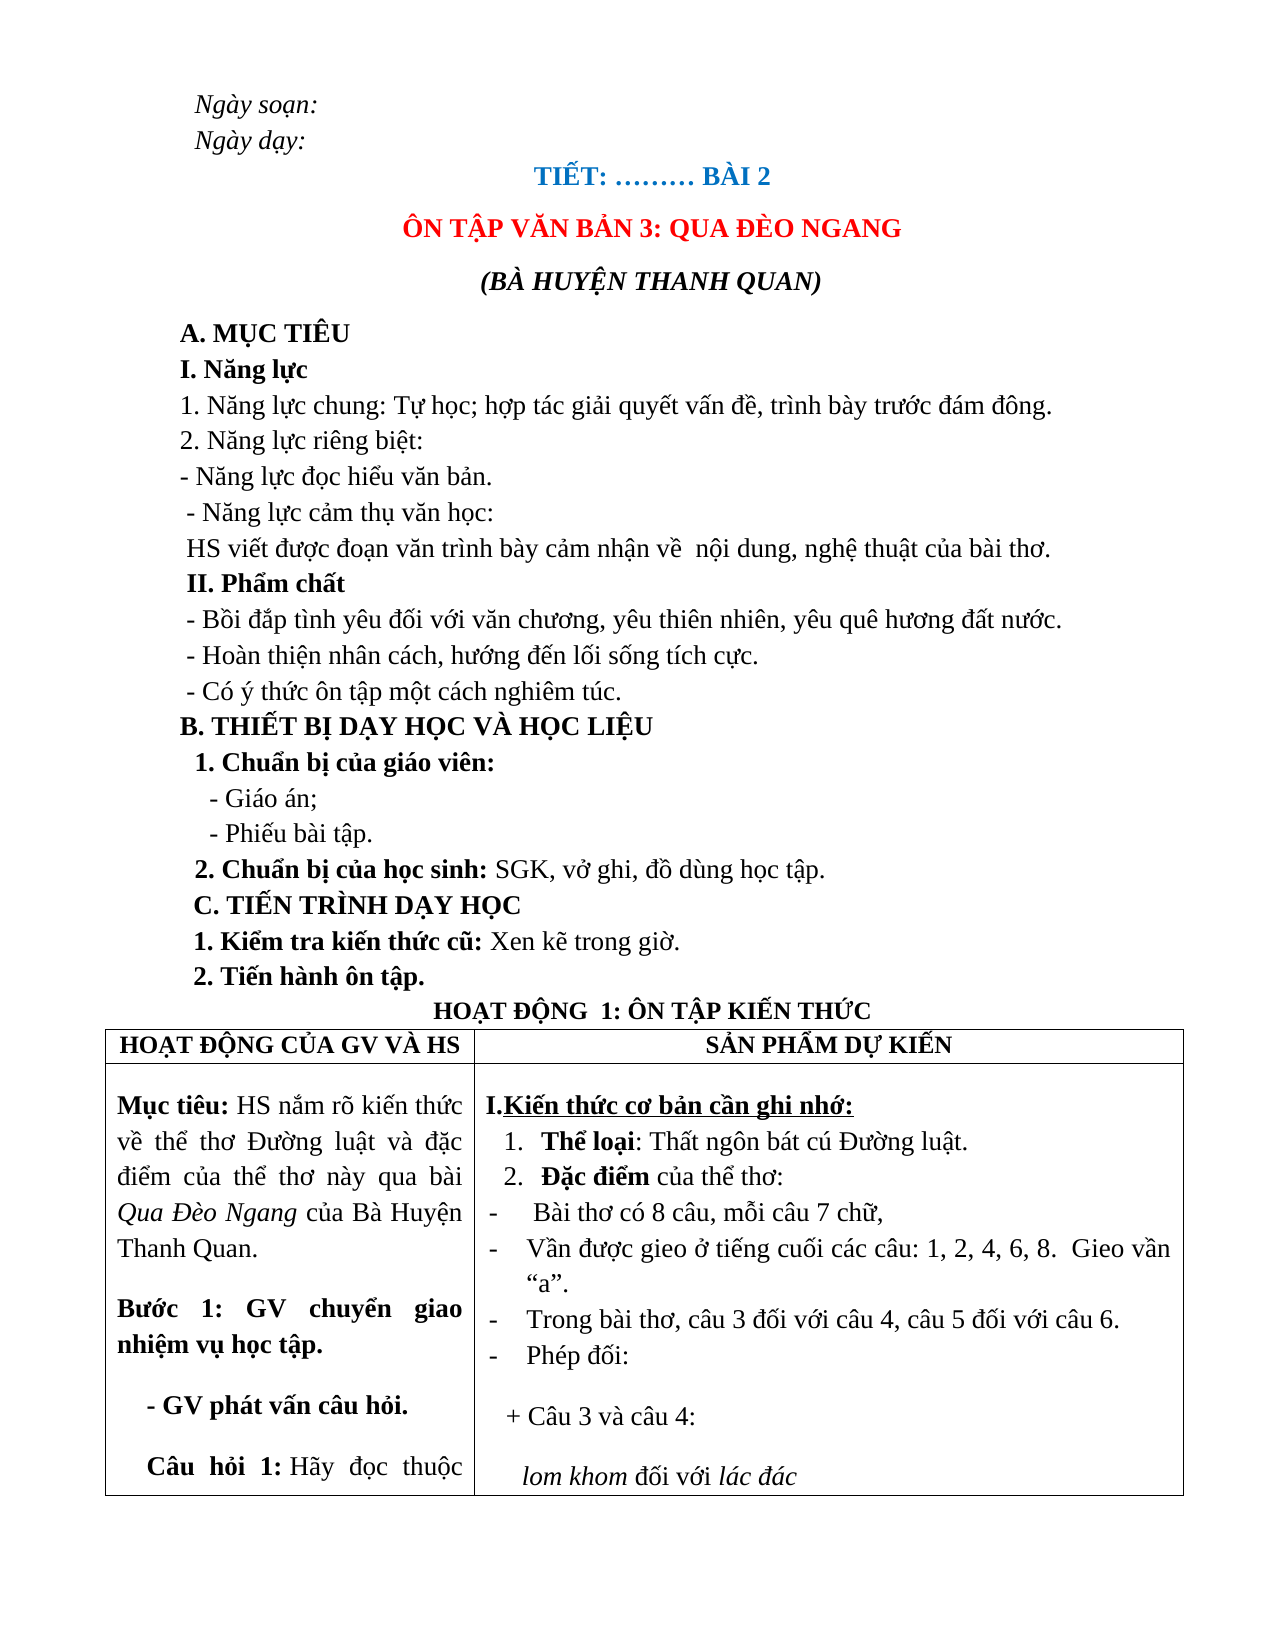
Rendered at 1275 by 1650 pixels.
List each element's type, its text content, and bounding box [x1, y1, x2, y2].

text - Có ý thức ôn tập một cách nghiêm túc. [150, 674, 1125, 706]
text - Hoàn thiện nhân cách, hướng đến lối sống tích cực. [150, 639, 1125, 670]
table_header HOẠT ĐỘNG CỦA GV VÀ HS [106, 1030, 474, 1063]
text 2. Năng lực riêng biệt: [150, 424, 1125, 456]
text - Bồi đắp tình yêu đối với văn chương, yêu thiên nhiên, yêu quê hương đất nước. [150, 603, 1125, 634]
text HS viết được đoạn văn trình bày cảm nhận về nội dung, nghệ thuật của bài thơ. [150, 532, 1125, 563]
text 1. Chuẩn bị của giáo viên: [165, 746, 1125, 777]
text 1. Năng lực chung: Tự học; hợp tác giải quyết vấn đề, trình bày trước đám đông. [150, 389, 1125, 420]
table_header SẢN PHẨM DỰ KIẾN [475, 1030, 1183, 1063]
text TIẾT: ……… BÀI 2 [150, 160, 1125, 191]
text 1. Kiểm tra kiến thức cũ: Xen kẽ trong giờ. [150, 925, 1125, 956]
text (BÀ HUYỆN THANH QUAN) [150, 265, 1125, 296]
text Ngày soạn: [150, 89, 1125, 120]
text I. Năng lực [150, 353, 1125, 384]
text A. MỤC TIÊU [150, 317, 1125, 348]
text C. TIẾN TRÌNH DẠY HỌC [150, 889, 1125, 920]
text - Phiếu bài tập. [179, 817, 1125, 849]
text 2. Tiến hành ôn tập. [150, 960, 1125, 992]
text Ngày dạy: [150, 124, 1125, 156]
text - Năng lực cảm thụ văn học: [150, 496, 1125, 527]
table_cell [106, 1064, 474, 1495]
text HOẠT ĐỘNG 1: ÔN TẬP KIẾN THỨC [150, 996, 1125, 1025]
text II. Phẩm chất [150, 567, 1125, 598]
text B. THIẾT BỊ DẠY HỌC VÀ HỌC LIỆU [150, 710, 1125, 741]
text ÔN TẬP VĂN BẢN 3: QUA ĐÈO NGANG [150, 212, 1125, 244]
text - Năng lực đọc hiểu văn bản. [150, 460, 1125, 491]
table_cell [475, 1064, 1183, 1495]
text 2. Chuẩn bị của học sinh: SGK, vở ghi, đồ dùng học tập. [165, 853, 1125, 884]
text - Giáo án; [179, 782, 1125, 813]
